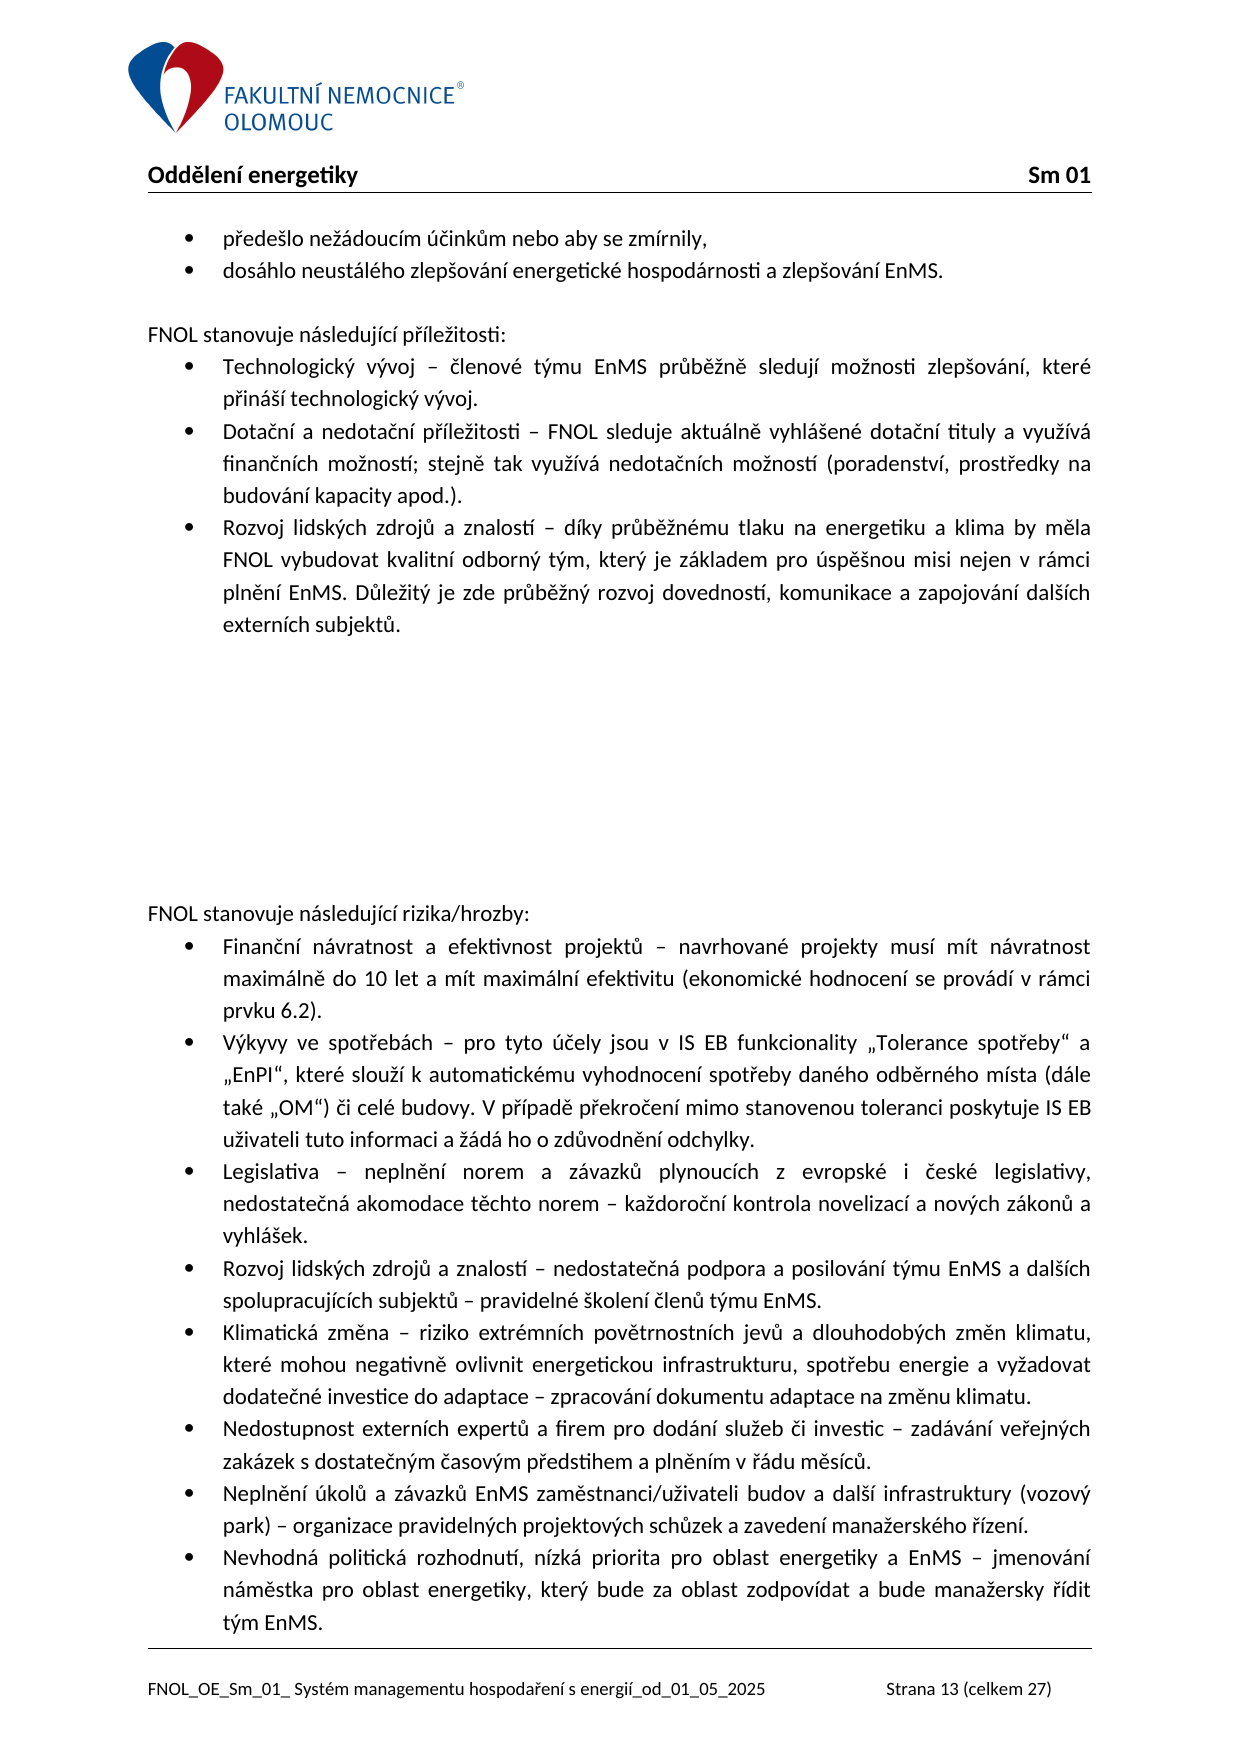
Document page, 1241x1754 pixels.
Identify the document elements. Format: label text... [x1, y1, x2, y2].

list Technologický vývoj – členové týmu EnMS průběžně sledují možnosti zlepšování, které přináší technologický vývoj. [185, 352, 1092, 413]
list Nedostupnost externích expertů a firem pro dodání služeb či investic – zadávání veřejných zakázek s dostatečným časovým předstihem a plněním v řádu měsíců. [185, 1414, 1092, 1475]
text FNOL stanovuje následující rizika/hrozby: [148, 899, 1092, 928]
list dosáhlo neustálého zlepšování energetické hospodárnosti a zlepšování EnMS. [185, 256, 1092, 284]
list Výkyvy ve spotřebách – pro tyto účely jsou v IS EB funkcionality „Tolerance spotřeby“ a „EnPI“, které slouží k automatickému vyhodnocení spotřeby daného odběrného místa (dále také „OM“) či celé budovy. V případě překročení mimo stanovenou toleranci poskytuje IS EB uživateli tuto informaci a žádá ho o zdůvodnění odchylky. [185, 1028, 1092, 1153]
list Legislativa – neplnění norem a závazků plynoucích z evropské i české legislativy, nedostatečná akomodace těchto norem – každoroční kontrola novelizací a nových zákonů a vyhlášek. [185, 1157, 1092, 1249]
list Rozvoj lidských zdrojů a znalostí – díky průběžnému tlaku na energetiku a klima by měla FNOL vybudovat kvalitní odborný tým, který je základem pro úspěšnou misi nejen v rámci plnění EnMS. Důležitý je zde průběžný rozvoj dovedností, komunikace a zapojování dalších externích subjektů. [185, 513, 1092, 638]
list Neplnění úkolů a závazků EnMS zaměstnanci/uživateli budov a další infrastruktury (vozový park) – organizace pravidelných projektových schůzek a zavedení manažerského řízení. [185, 1479, 1092, 1539]
list Klimatická změna – riziko extrémních povětrnostních jevů a dlouhodobých změn klimatu, které mohou negativně ovlivnit energetickou infrastrukturu, spotřebu energie a vyžadovat dodatečné investice do adaptace – zpracování dokumentu adaptace na změnu klimatu. [185, 1318, 1092, 1410]
list Rozvoj lidských zdrojů a znalostí – nedostatečná podpora a posilování týmu EnMS a dalších spolupracujících subjektů – pravidelné školení členů týmu EnMS. [185, 1254, 1092, 1314]
list Finanční návratnost a efektivnost projektů – navrhované projekty musí mít návratnost maximálně do 10 let a mít maximální efektivitu (ekonomické hodnocení se provádí v rámci prvku 6.2). [185, 932, 1092, 1024]
list Nevhodná politická rozhodnutí, nízká priorita pro oblast energetiky a EnMS – jmenování náměstka pro oblast energetiky, který bude za oblast zodpovídat a bude manažersky řídit tým EnMS. [185, 1543, 1092, 1636]
list Dotační a nedotační příležitosti – FNOL sleduje aktuálně vyhlášené dotační tituly a využívá finančních možností; stejně tak využívá nedotačních možností (poradenství, prostředky na budování kapacity apod.). [185, 417, 1092, 509]
list předešlo nežádoucím účinkům nebo aby se zmírnily, [185, 224, 1092, 252]
text FNOL stanovuje následující příležitosti: [148, 320, 1092, 348]
picture [116, 27, 477, 147]
